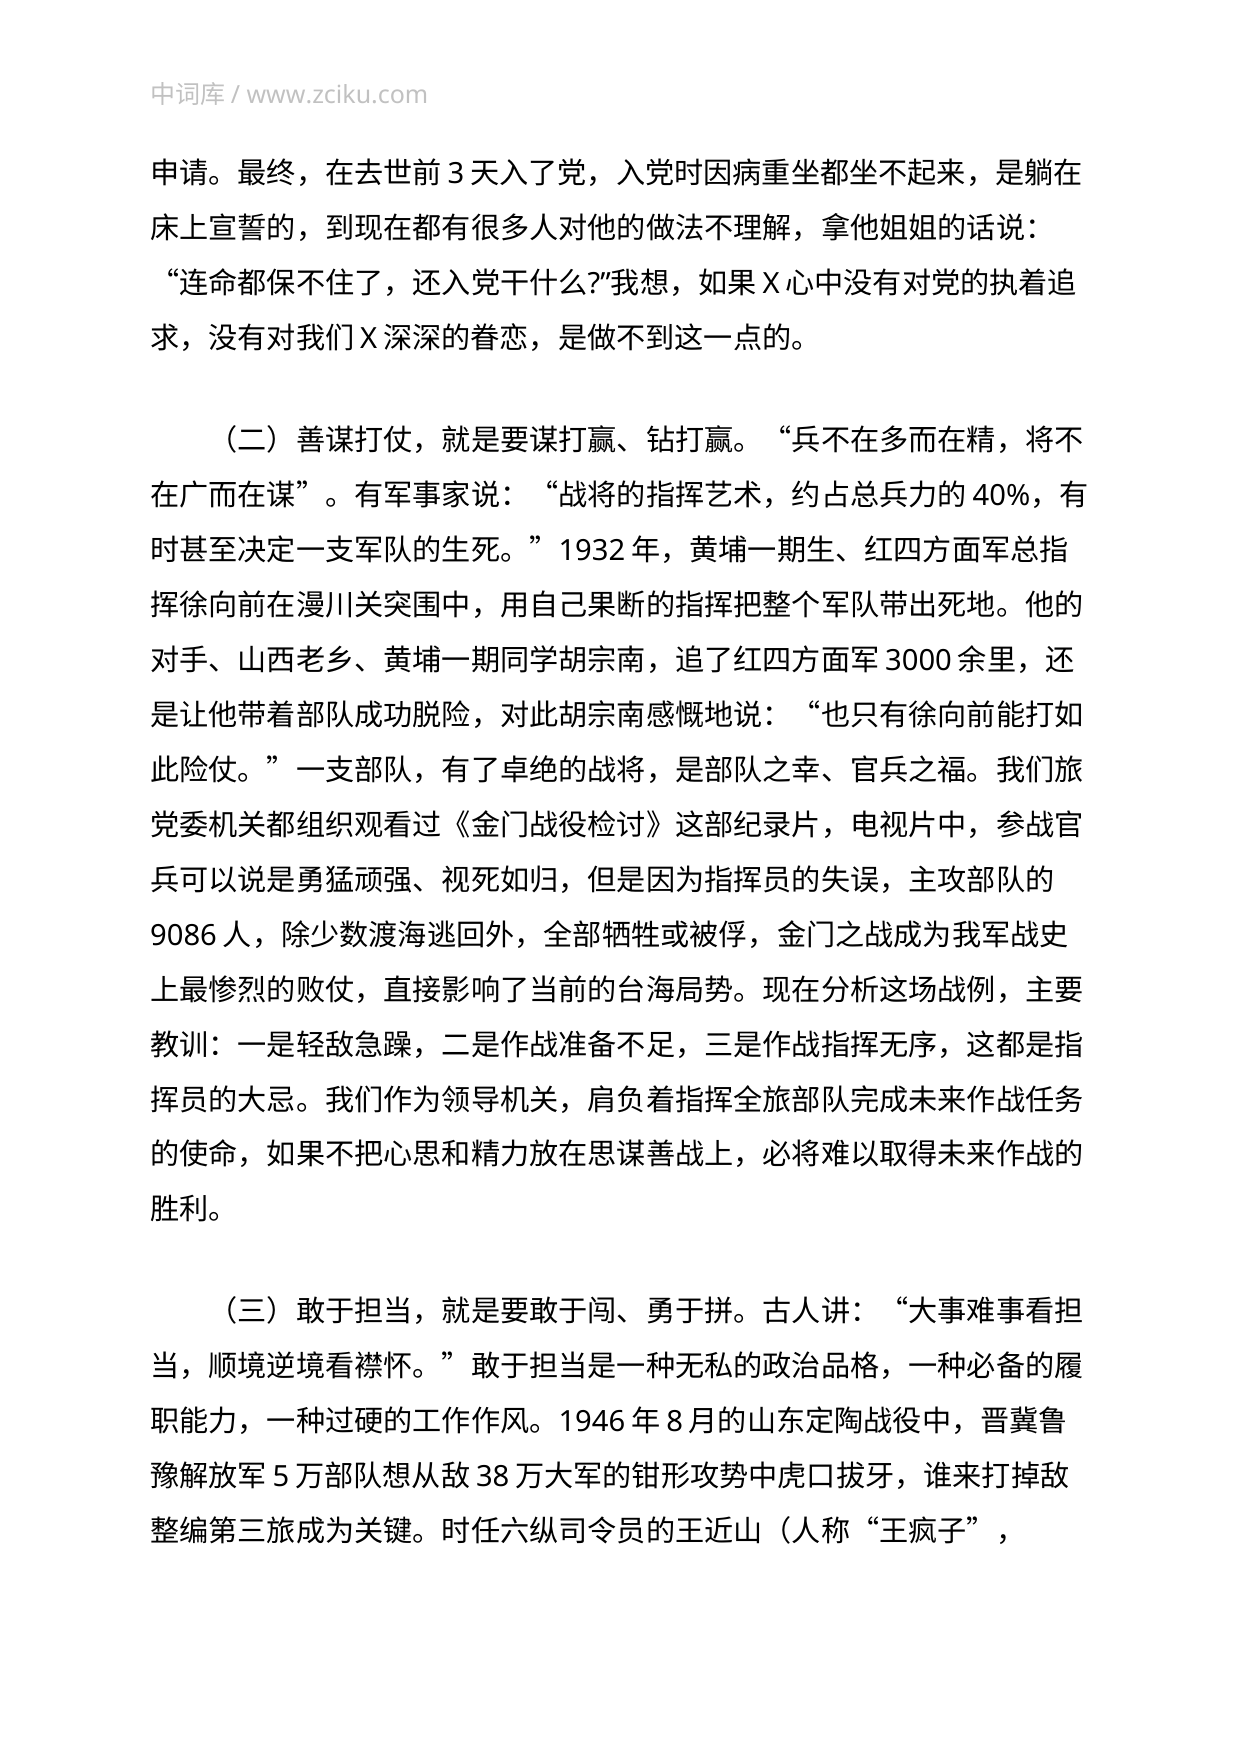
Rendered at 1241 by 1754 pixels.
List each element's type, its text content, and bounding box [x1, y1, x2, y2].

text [150, 1288, 1090, 1550]
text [150, 150, 1090, 357]
text （二）善谋打仗，就是要谋打赢、钻打赢。“兵不在多而在精，将不在广而在谋”。有军事家说：“战将的指挥艺术，约占总兵力的40%，有时甚至决定一支军队的生死。”1932年，黄埔一期生、红四方面军总指挥徐向前在漫川关突围中，用自己果断的指挥把整个军队带出死地。他的对手、山西老乡、黄埔一期同学胡宗南，追了红四方面军3000余里，还是让他带着部队成功脱险，对此胡宗南感慨地说：“也只有徐向前能打如此险仗。”一支部队，有了卓绝的战将，是部队之幸、官兵之福。我们旅党委机关都组织观看过《金门战役检讨》这部纪录片，电视片中，参战官兵可以说是勇猛顽强、视死如归，但是因为指挥员的失误，主攻部队的9086人，除少数渡海逃回外，全部牺牲或被俘，金门之战成为我军战史上最惨烈的败仗，直接影响了当前的台海局势。现在分析这场战例，主要教训：一是轻敌急躁，二是作战准备不足，三是作战指挥无序，这都是指挥员的大忌。我们作为领导机关，肩负着指挥全旅部队完成未来作战任务的使命，如果不把心思和精力放在思谋善战上，必将难以取得未来作战的胜利。 [150, 417, 1090, 1228]
